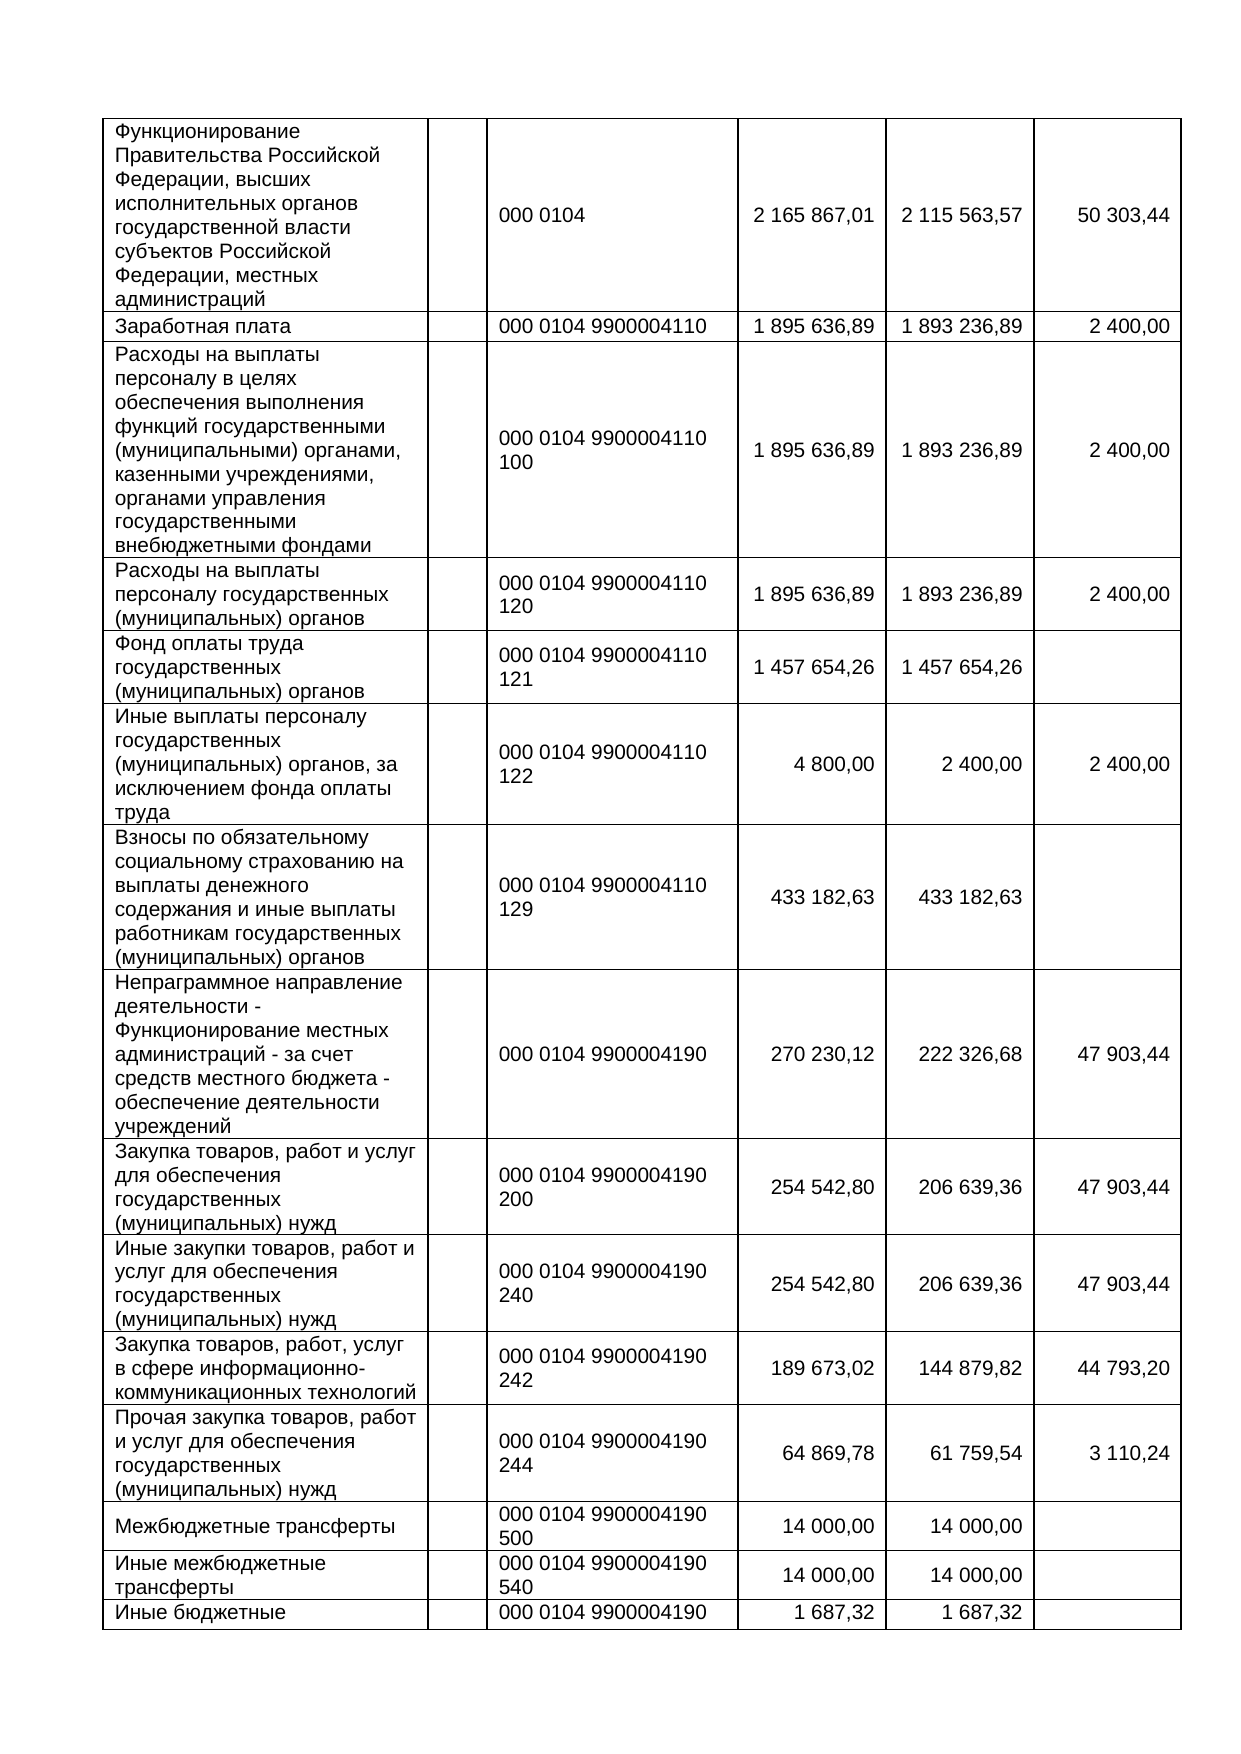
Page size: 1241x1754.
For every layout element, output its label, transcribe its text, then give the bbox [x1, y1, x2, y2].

table_cell [429, 1405, 486, 1501]
table_cell 47 903,44 [1035, 970, 1180, 1137]
table_cell [429, 631, 486, 703]
table_cell 14 000,00 [887, 1502, 1033, 1550]
table_cell Заработная плата [104, 312, 427, 341]
table_cell 1 893 236,89 [887, 312, 1033, 341]
table_cell 206 639,36 [887, 1235, 1033, 1331]
table_cell 000 0104 9900004110 122 [488, 704, 737, 824]
table_cell 2 115 563,57 [887, 119, 1033, 311]
table_cell 1 893 236,89 [887, 342, 1033, 557]
table_cell 1 457 654,26 [739, 631, 885, 703]
table_cell 1 895 636,89 [739, 312, 885, 341]
table_cell Прочая закупка товаров, работ и услуг для обеспечения государственных (муниципальных) нужд [104, 1405, 427, 1501]
table_cell [429, 1332, 486, 1404]
table_cell 14 000,00 [739, 1502, 885, 1550]
table_cell 2 400,00 [1035, 558, 1180, 630]
table_cell 189 673,02 [739, 1332, 885, 1404]
table_cell Иные закупки товаров, работ и услуг для обеспечения государственных (муниципальных) нужд [104, 1235, 427, 1331]
table_cell 254 542,80 [739, 1235, 885, 1331]
table_cell 44 793,20 [1035, 1332, 1180, 1404]
table_cell 1 687,32 [739, 1600, 885, 1629]
table_cell [429, 1139, 486, 1234]
table_cell 254 542,80 [739, 1139, 885, 1234]
table_cell [429, 558, 486, 630]
table_cell Межбюджетные трансферты [104, 1502, 427, 1550]
table_cell Иные межбюджетные трансферты [104, 1551, 427, 1599]
table_cell Расходы на выплаты персоналу государственных (муниципальных) органов [104, 558, 427, 630]
table_cell 000 0104 9900004190 244 [488, 1405, 737, 1501]
table_cell 47 903,44 [1035, 1235, 1180, 1331]
table_cell [429, 1551, 486, 1599]
table_cell 14 000,00 [887, 1551, 1033, 1599]
table_cell Закупка товаров, работ, услуг в сфере информационно-коммуникационных технологий [104, 1332, 427, 1404]
table_cell Взносы по обязательному социальному страхованию на выплаты денежного содержания и иные выплаты работникам государственных (муниципальных) органов [104, 825, 427, 969]
table_cell 270 230,12 [739, 970, 885, 1137]
table_cell 4 800,00 [739, 704, 885, 824]
table_cell [429, 1502, 486, 1550]
table_cell 000 0104 9900004190 240 [488, 1235, 737, 1331]
table_cell 50 303,44 [1035, 119, 1180, 311]
table_cell 47 903,44 [1035, 1139, 1180, 1234]
table_cell 000 0104 9900004190 500 [488, 1502, 737, 1550]
table_cell [1035, 1600, 1180, 1629]
table_cell [429, 704, 486, 824]
table_cell 000 0104 9900004190 242 [488, 1332, 737, 1404]
table_cell 1 687,32 [887, 1600, 1033, 1629]
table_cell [488, 1600, 737, 1629]
table_cell [429, 970, 486, 1137]
table_cell [1035, 631, 1180, 703]
table_cell 206 639,36 [887, 1139, 1033, 1234]
table_cell Непраграммное направление деятельности - Функционирование местных администраций - за счет средств местного бюджета - обеспечение деятельности учреждений [104, 970, 427, 1137]
table_cell 433 182,63 [739, 825, 885, 969]
table_cell 61 759,54 [887, 1405, 1033, 1501]
table_cell 1 895 636,89 [739, 558, 885, 630]
table_cell 1 895 636,89 [739, 342, 885, 557]
table_cell 1 457 654,26 [887, 631, 1033, 703]
table_cell 000 0104 9900004110 [488, 312, 737, 341]
table_cell 222 326,68 [887, 970, 1033, 1137]
table_cell 000 0104 9900004110 100 [488, 342, 737, 557]
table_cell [104, 1600, 427, 1629]
table_cell Функционирование Правительства Российской Федерации, высших исполнительных органов государственной власти субъектов Российской Федерации, местных администраций [104, 119, 427, 311]
table_cell 000 0104 9900004110 129 [488, 825, 737, 969]
table_cell 000 0104 9900004110 121 [488, 631, 737, 703]
table_cell [429, 119, 486, 311]
table_cell 64 869,78 [739, 1405, 885, 1501]
table_cell 2 165 867,01 [739, 119, 885, 311]
table_cell 144 879,82 [887, 1332, 1033, 1404]
table_cell Фонд оплаты труда государственных (муниципальных) органов [104, 631, 427, 703]
table_cell [429, 342, 486, 557]
table_cell Закупка товаров, работ и услуг для обеспечения государственных (муниципальных) нужд [104, 1139, 427, 1234]
table_cell [1035, 1502, 1180, 1550]
table_cell 3 110,24 [1035, 1405, 1180, 1501]
table_cell 000 0104 [488, 119, 737, 311]
table_cell [429, 825, 486, 969]
table_cell 000 0104 9900004190 200 [488, 1139, 737, 1234]
table_cell Иные выплаты персоналу государственных (муниципальных) органов, за исключением фонда оплаты труда [104, 704, 427, 824]
table_cell 2 400,00 [1035, 342, 1180, 557]
table_cell 000 0104 9900004190 [488, 970, 737, 1137]
table_cell 2 400,00 [1035, 312, 1180, 341]
table_cell 14 000,00 [739, 1551, 885, 1599]
table_cell [1035, 1551, 1180, 1599]
table_cell [429, 312, 486, 341]
table_cell 000 0104 9900004190 540 [488, 1551, 737, 1599]
table_cell [1035, 825, 1180, 969]
table_cell 1 893 236,89 [887, 558, 1033, 630]
table_cell 2 400,00 [1035, 704, 1180, 824]
table_cell 2 400,00 [887, 704, 1033, 824]
table_cell 433 182,63 [887, 825, 1033, 969]
table_cell [429, 1600, 486, 1629]
table_cell 000 0104 9900004110 120 [488, 558, 737, 630]
table_cell [429, 1235, 486, 1331]
